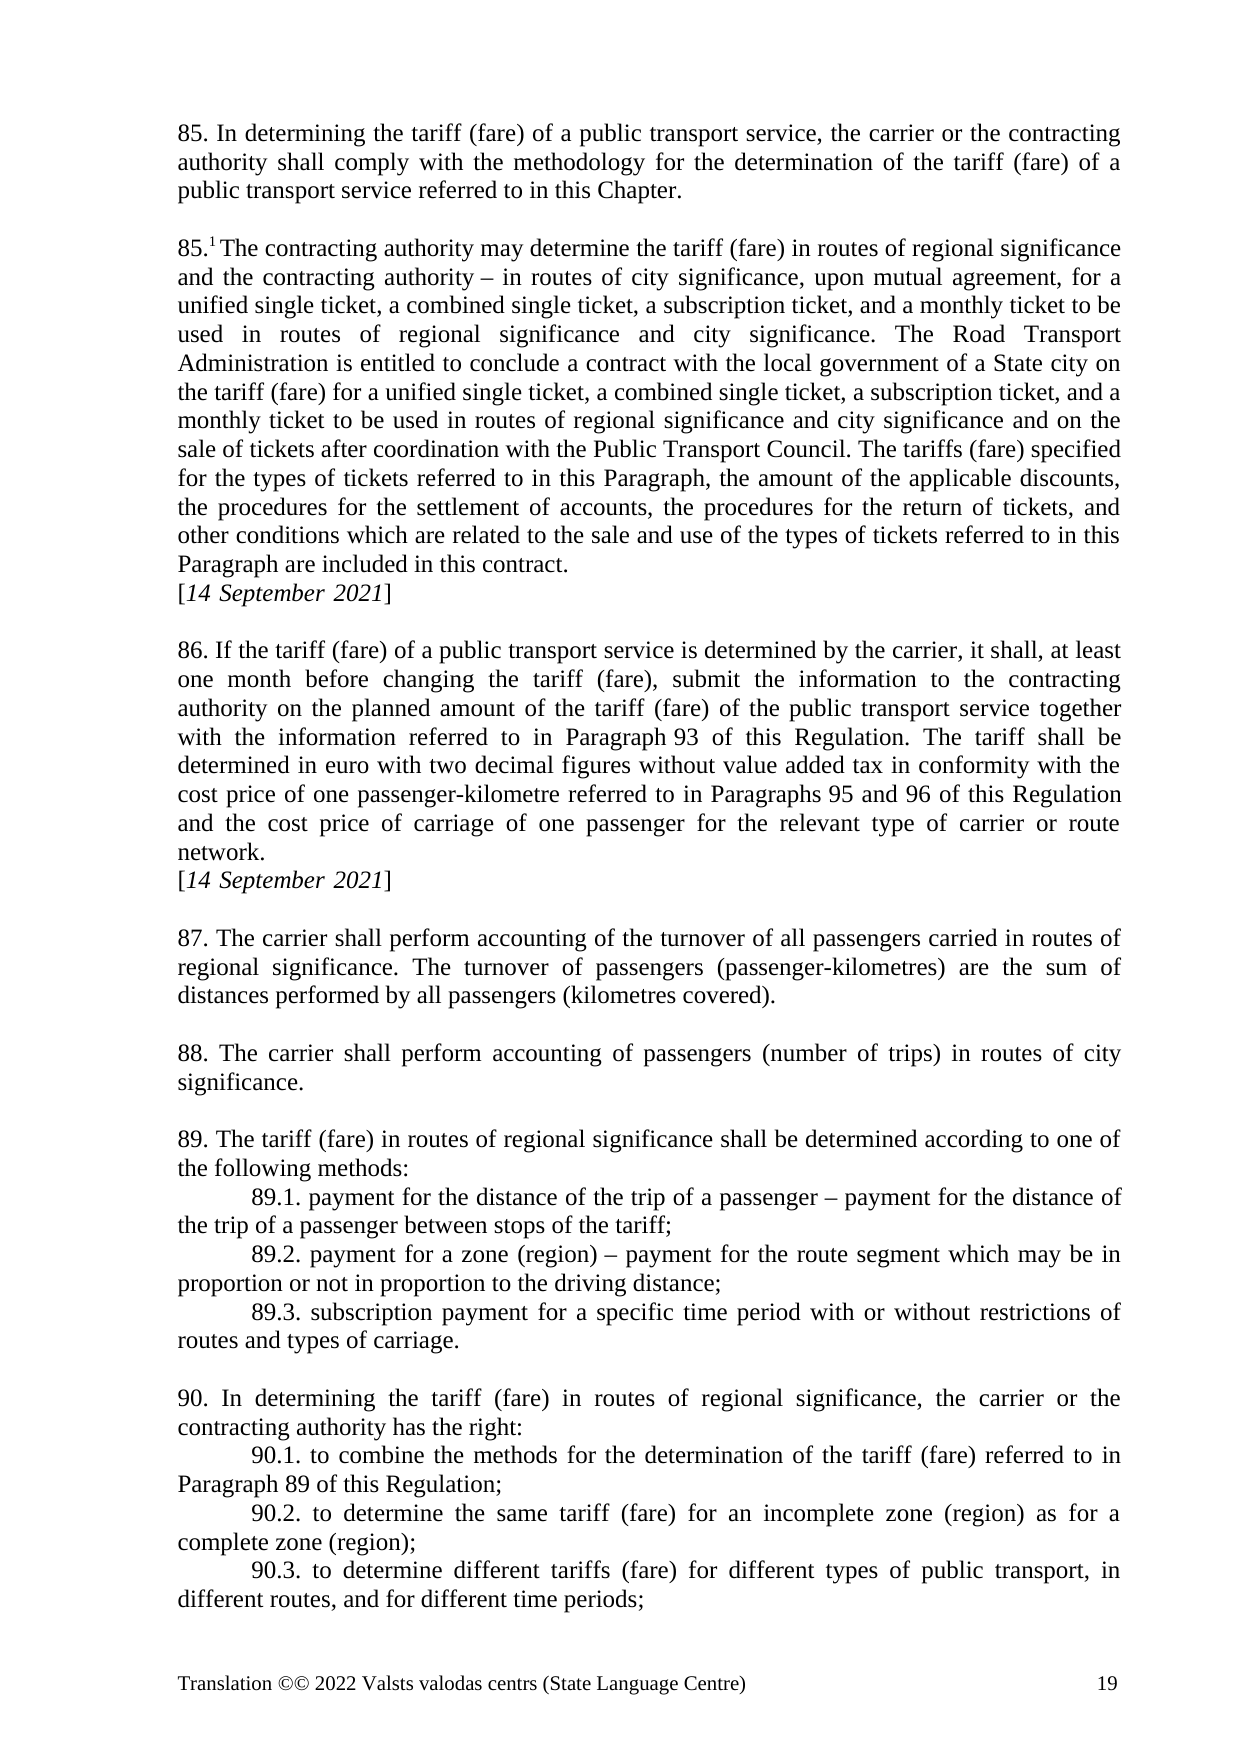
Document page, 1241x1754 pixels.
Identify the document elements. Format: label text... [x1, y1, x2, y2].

text 89.1. payment for the distance of the trip of a passenger – payment for the distance of the trip of a passenger between stops of the tariff; [177, 1182, 1122, 1239]
text 86. If the tariff (fare) of a public transport service is determined by the carrier, it shall, at least one month before changing the tariff (fare), submit the information to the contracting authority on the planned amount of the tariff (fare) of the public transport service together with the information referred to in Paragraph 93 of this Regulation. The tariff shall be determined in euro with two decimal figures without value added tax in conformity with the cost price of one passenger-kilometre referred to in Paragraphs 95 and 96 of this Regulation and the cost price of carriage of one passenger for the relevant type of carrier or route network. [177, 636, 1122, 866]
text 85. In determining the tariff (fare) of a public transport service, the carrier or the contracting authority shall comply with the methodology for the determination of the tariff (fare) of a public transport service referred to in this Chapter. [177, 118, 1122, 204]
text 89. The tariff (fare) in routes of regional significance shall be determined according to one of the following methods: [177, 1124, 1122, 1182]
text 88. The carrier shall perform accounting of passengers (number of trips) in routes of city significance. [177, 1038, 1122, 1096]
text 87. The carrier shall perform accounting of the turnover of all passengers carried in routes of regional significance. The turnover of passengers (passenger-kilometres) are the sum of distances performed by all passengers (kilometres covered). [177, 923, 1122, 1009]
text [14 September 2021] [177, 578, 1122, 607]
text 85.1 The contracting authority may determine the tariff (fare) in routes of regional significance and the contracting authority – in routes of city significance, upon mutual agreement, for a unified single ticket, a combined single ticket, a subscription ticket, and a monthly ticket to be used in routes of regional significance and city significance. The Road Transport Administration is entitled to conclude a contract with the local government of a State city on the tariff (fare) for a unified single ticket, a combined single ticket, a subscription ticket, and a monthly ticket to be used in routes of regional significance and city significance and on the sale of tickets after coordination with the Public Transport Council. The tariffs (fare) specified for the types of tickets referred to in this Paragraph, the amount of the applicable discounts, the procedures for the settlement of accounts, the procedures for the return of tickets, and other conditions which are related to the sale and use of the types of tickets referred to in this Paragraph are included in this contract. [177, 233, 1122, 578]
text 89.2. payment for a zone (region) – payment for the route segment which may be in proportion or not in proportion to the driving distance; [177, 1239, 1122, 1297]
text 90.3. to determine different tariffs (fare) for different types of public transport, in different routes, and for different time periods; [177, 1556, 1122, 1613]
text 90. In determining the tariff (fare) in routes of regional significance, the carrier or the contracting authority has the right: [177, 1383, 1122, 1441]
text [14 September 2021] [177, 866, 1122, 894]
text 89.3. subscription payment for a specific time period with or without restrictions of routes and types of carriage. [177, 1297, 1122, 1354]
text 90.2. to determine the same tariff (fare) for an incomplete zone (region) as for a complete zone (region); [177, 1498, 1122, 1556]
text 90.1. to combine the methods for the determination of the tariff (fare) referred to in Paragraph 89 of this Regulation; [177, 1441, 1122, 1498]
